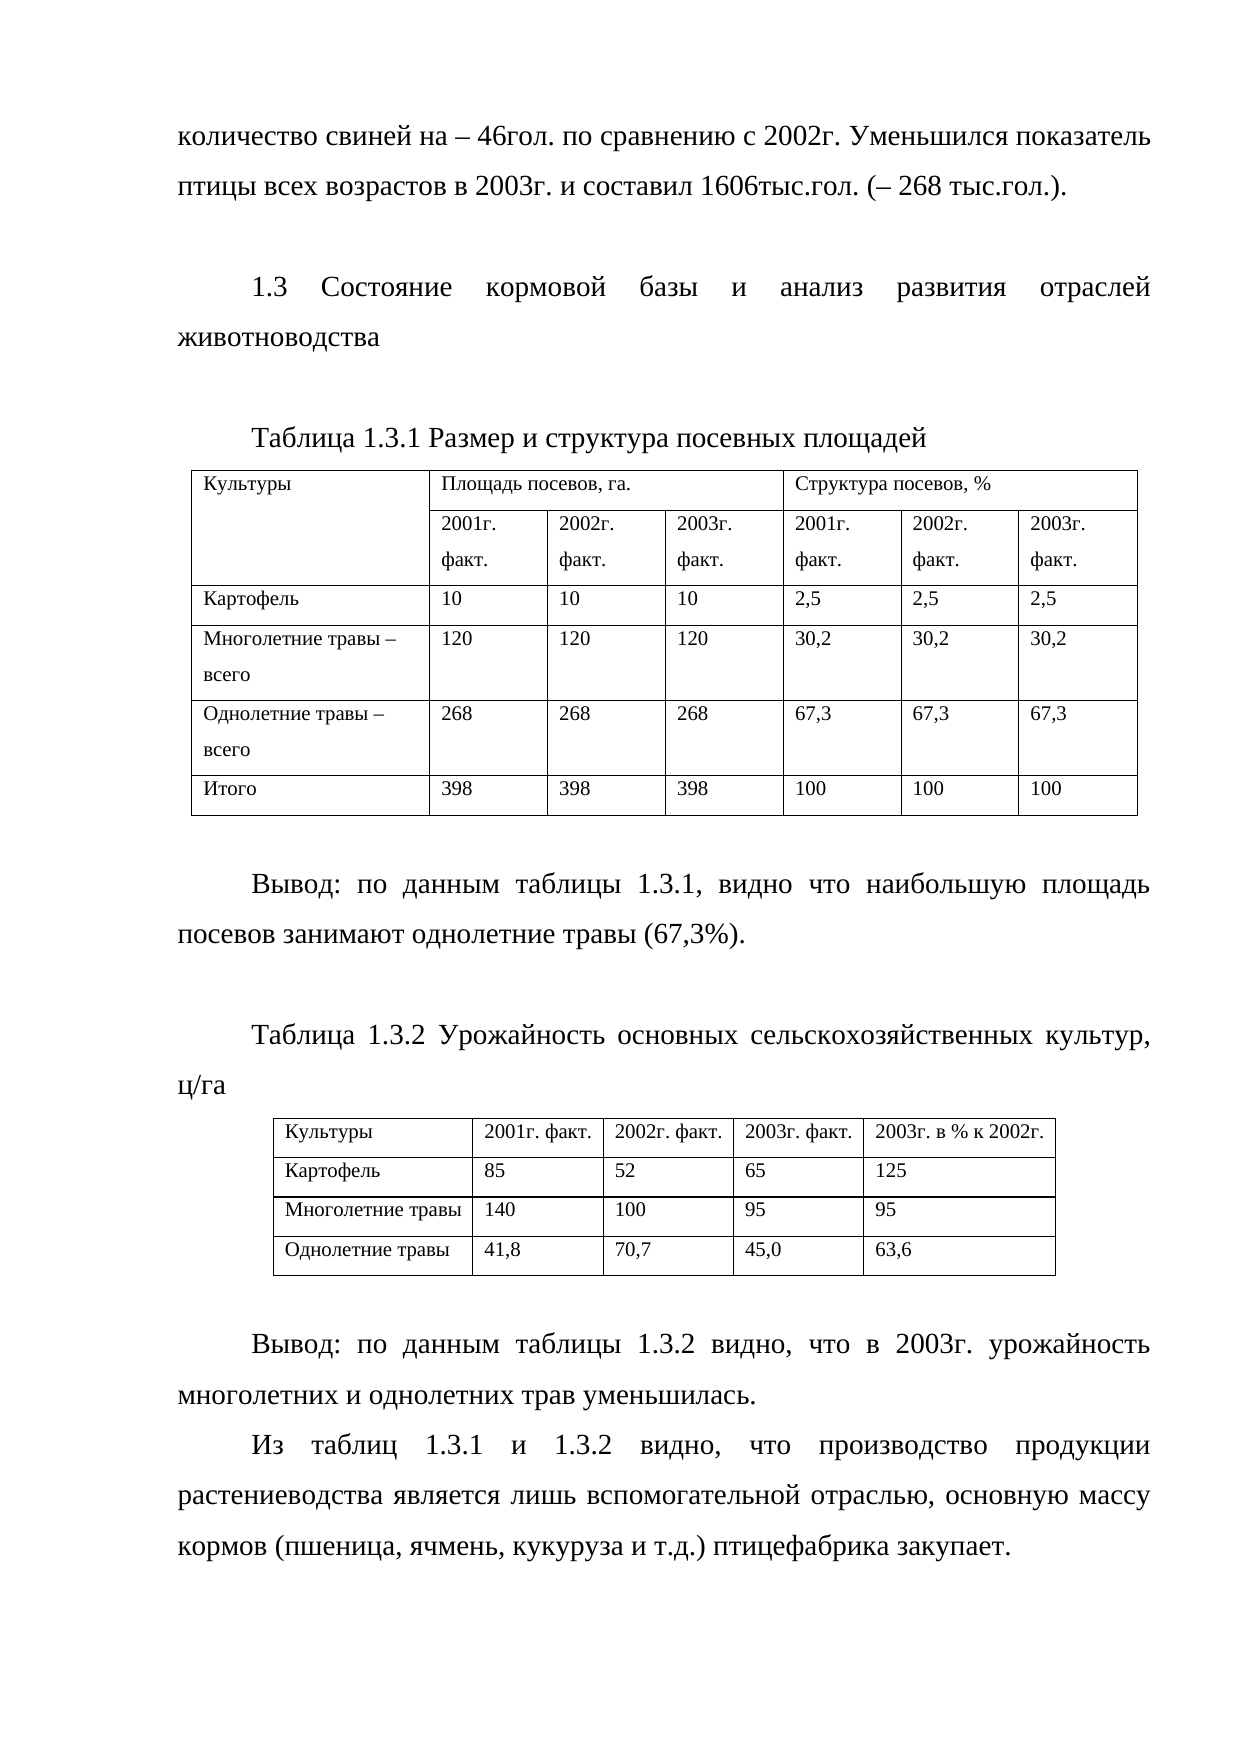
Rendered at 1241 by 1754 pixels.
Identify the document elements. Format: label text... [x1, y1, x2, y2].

table_cell 120 [666, 626, 783, 700]
table_cell 100 [1019, 776, 1137, 815]
table_cell Однолетние травы [274, 1237, 472, 1275]
table_cell 10 [548, 586, 665, 624]
table_cell 120 [548, 626, 665, 700]
table_header Площадь посевов, га. [430, 471, 783, 510]
table_cell 398 [430, 776, 547, 815]
table_cell 100 [604, 1198, 733, 1236]
table_cell 2,5 [1019, 586, 1137, 624]
table_cell Многолетние травы – всего [192, 626, 429, 700]
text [177, 118, 1152, 202]
table_cell 2003г. факт. [666, 511, 783, 585]
table_header Структура посевов, % [784, 471, 1137, 510]
table_cell 268 [666, 701, 783, 775]
table_cell 2,5 [784, 586, 901, 624]
table_cell Картофель [192, 586, 429, 624]
table_cell 2001г. факт. [784, 511, 901, 585]
table_cell 30,2 [902, 626, 1018, 700]
table_cell 120 [430, 626, 547, 700]
table_cell 30,2 [1019, 626, 1137, 700]
table_cell Многолетние травы [274, 1198, 472, 1236]
table_cell 398 [548, 776, 665, 815]
table_cell 63,6 [864, 1237, 1055, 1275]
table_cell Картофель [274, 1158, 472, 1196]
table_cell 67,3 [902, 701, 1018, 775]
table_cell 10 [430, 586, 547, 624]
table_cell 100 [784, 776, 901, 815]
table_cell 45,0 [734, 1237, 863, 1275]
table_cell 41,8 [473, 1237, 603, 1275]
table_header 2001г. факт. [473, 1119, 603, 1157]
table_cell 268 [548, 701, 665, 775]
table_header 2002г. факт. [604, 1119, 733, 1157]
text Из таблиц 1.3.1 и 1.3.2 видно, что производство продукции растениеводства является лишь вспомогательной отраслью, основную массу кормов (пшеница, ячмень, кукуруза и т.д.) птицефабрика закупает. [177, 1427, 1152, 1561]
table_cell Однолетние травы – всего [192, 701, 429, 775]
text Таблица 1.3.1 Размер и структура посевных площадей [177, 420, 1152, 453]
table_cell 95 [864, 1198, 1055, 1236]
table_cell 85 [473, 1158, 603, 1196]
table_header 2003г. в % к 2002г. [864, 1119, 1055, 1157]
table_header Культуры [192, 471, 429, 585]
table_cell 140 [473, 1198, 603, 1236]
table_cell 70,7 [604, 1237, 733, 1275]
table_cell 52 [604, 1158, 733, 1196]
table_cell 67,3 [1019, 701, 1137, 775]
table_cell 2002г. факт. [902, 511, 1018, 585]
table_cell 125 [864, 1158, 1055, 1196]
text Таблица 1.3.2 Урожайность основных сельскохозяйственных культур, ц/га [177, 1017, 1152, 1101]
table_cell Итого [192, 776, 429, 815]
table_cell 268 [430, 701, 547, 775]
table_cell 398 [666, 776, 783, 815]
table_cell 67,3 [784, 701, 901, 775]
table_cell 30,2 [784, 626, 901, 700]
table_cell 10 [666, 586, 783, 624]
table_cell 95 [734, 1198, 863, 1236]
table_cell 2,5 [902, 586, 1018, 624]
table_header Культуры [274, 1119, 472, 1157]
table_cell 2002г. факт. [548, 511, 665, 585]
table_header 2003г. факт. [734, 1119, 863, 1157]
table_cell 2003г. факт. [1019, 511, 1137, 585]
table_cell 2001г. факт. [430, 511, 547, 585]
text Вывод: по данным таблицы 1.3.1, видно что наибольшую площадь посевов занимают однолетние травы (67,3%). [177, 866, 1152, 950]
table_cell 65 [734, 1158, 863, 1196]
text 1.3 Состояние кормовой базы и анализ развития отраслей животноводства [177, 269, 1152, 353]
text Вывод: по данным таблицы 1.3.2 видно, что в 2003г. урожайность многолетних и однолетних трав уменьшилась. [177, 1326, 1152, 1410]
table_cell 100 [902, 776, 1018, 815]
